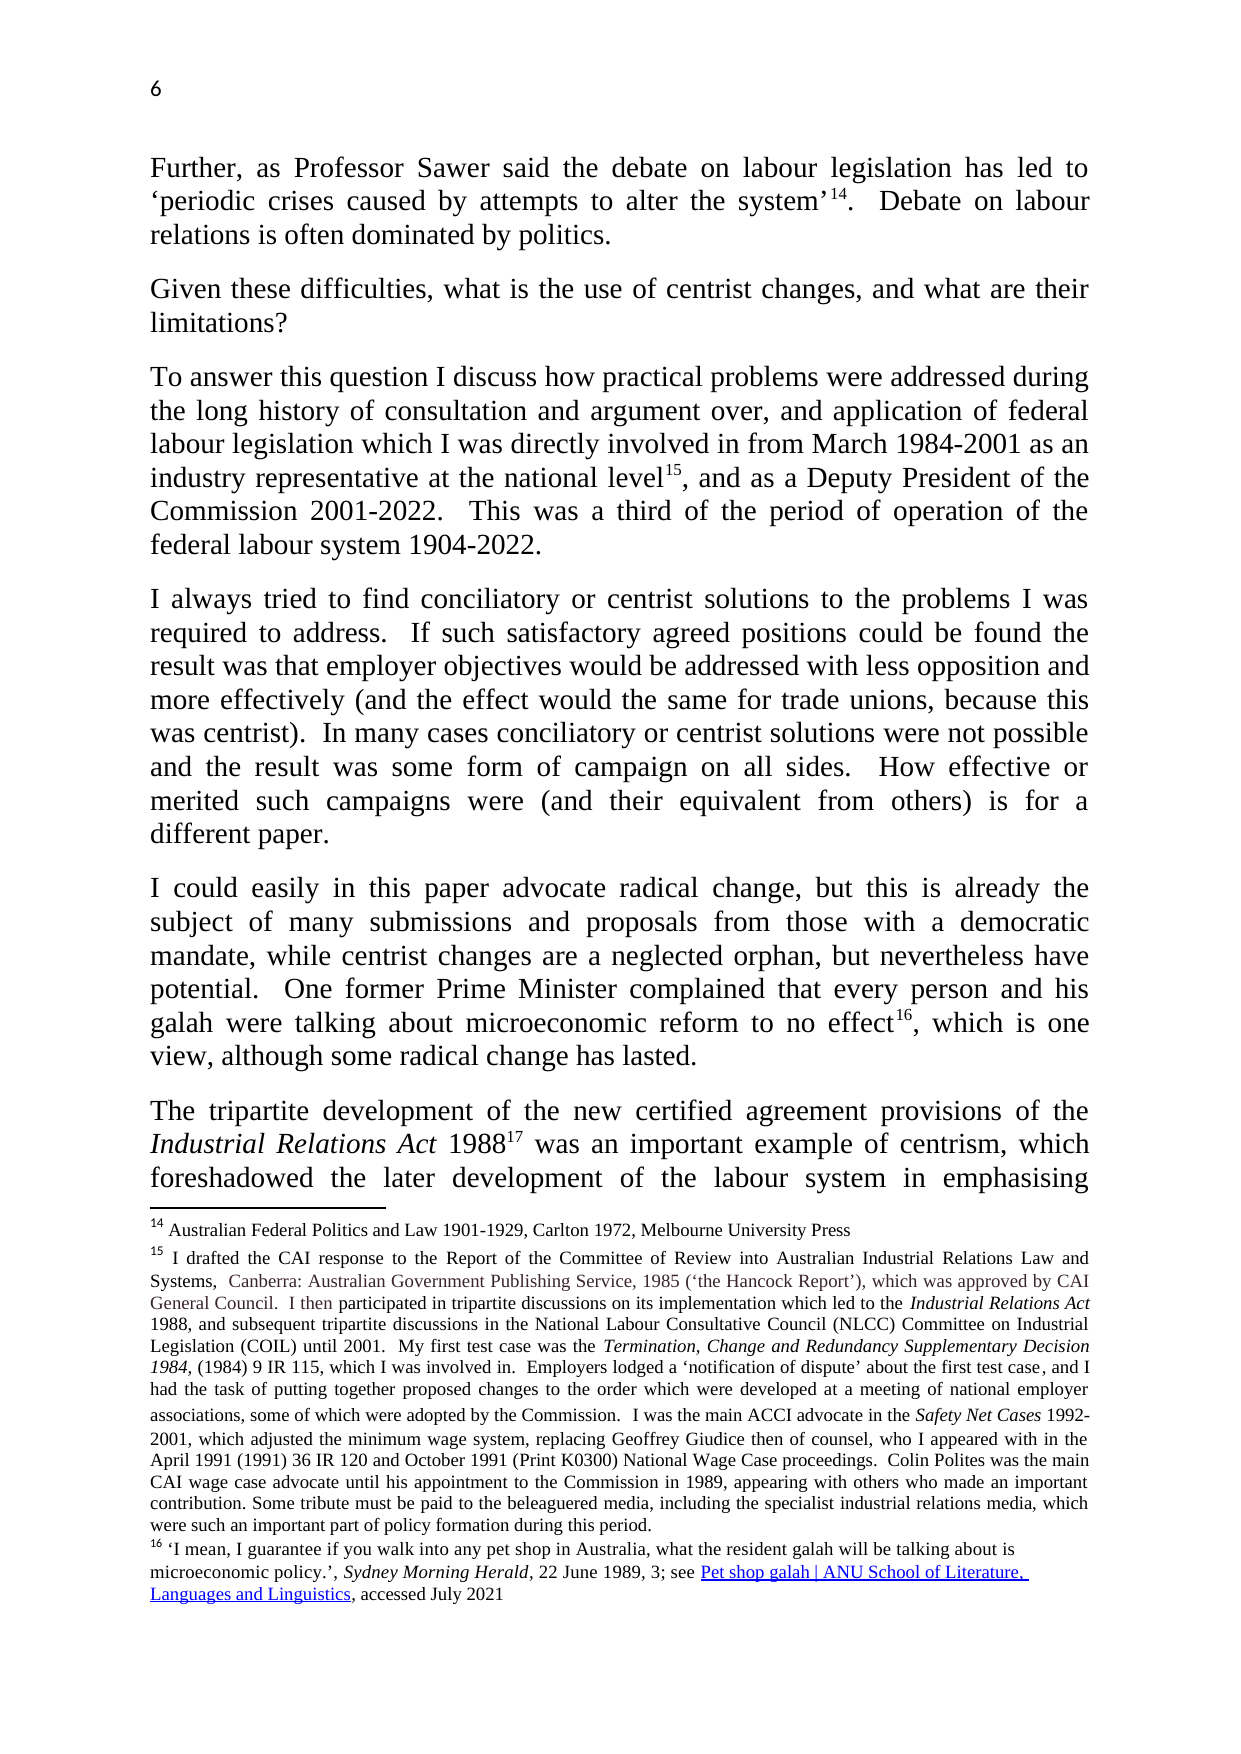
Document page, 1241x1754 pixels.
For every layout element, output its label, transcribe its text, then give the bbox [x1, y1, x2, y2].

text I could easily in this paper advocate radical change, but this is already the subject of many submissions and proposals from those with a democratic mandate, while centrist changes are a neglected orphan, but nevertheless have potential. One former Prime Minister complained that every person and his galah were talking about microeconomic reform to no effect, which is one view, although some radical change has lasted. [150, 871, 1090, 1072]
text Given these difficulties, what is the use of centrist changes, and what are their limitations? [150, 271, 1090, 338]
text To answer this question I discuss how practical problems were addressed during the long history of consultation and argument over, and application of federal labour legislation which I was directly involved in from March 1984-2001 as an industry representative at the national level, and as a Deputy President of the Commission 2001-2022. This was a third of the period of operation of the federal labour system 1904-2022. [150, 359, 1090, 561]
text The tripartite development of the new certified agreement provisions of the Industrial Relations Act 1988 was an important example of centrism, which foreshadowed the later development of the labour system in emphasising enterprise agreements. One minor illustration of the possible role of centrism was the Paid Rates Review of 1990-1991. At the start of proceedings I tendered some centrist draft ‘principles’ for paid rates awards. This was my first major case as lead advocate. After a number of conferences this led to an agreed position, and other agreed positions followed on a review of the wage fixing principles and a review of the operation of the principles. The alternative would have been very extensive, difficult and unpredictable arbitration proceedings with almost certainly no better result. An agreed position gives each side the option of a veto but arbitration proceedings do not, because it is a discretionary decision of the tribunal not the parties. Paid rates awards did not become a problem for employers as a result of that case (nor for trade unions). My draft centrist set of ‘principles’ to be tendered was initially controversial, but I was grateful for the internal support of the then Chief Executive, Ian Spicer, as well as Bryan Noakes. We owe a considerable amount to people of their calibre, on all sides, who have an understanding of such matters despite the complexity. [150, 1093, 1090, 1193]
text I always tried to find conciliatory or centrist solutions to the problems I was required to address. If such satisfactory agreed positions could be found the result was that employer objectives would be addressed with less opposition and more effectively (and the effect would the same for trade unions, because this was centrist). In many cases conciliatory or centrist solutions were not possible and the result was some form of campaign on all sides. How effective or merited such campaigns were (and their equivalent from others) is for a different paper. [150, 581, 1090, 850]
text Further, as Professor Sawer said the debate on labour legislation has led to ‘periodic crises caused by attempts to alter the system’. Debate on labour relations is often dominated by politics. [150, 150, 1090, 251]
